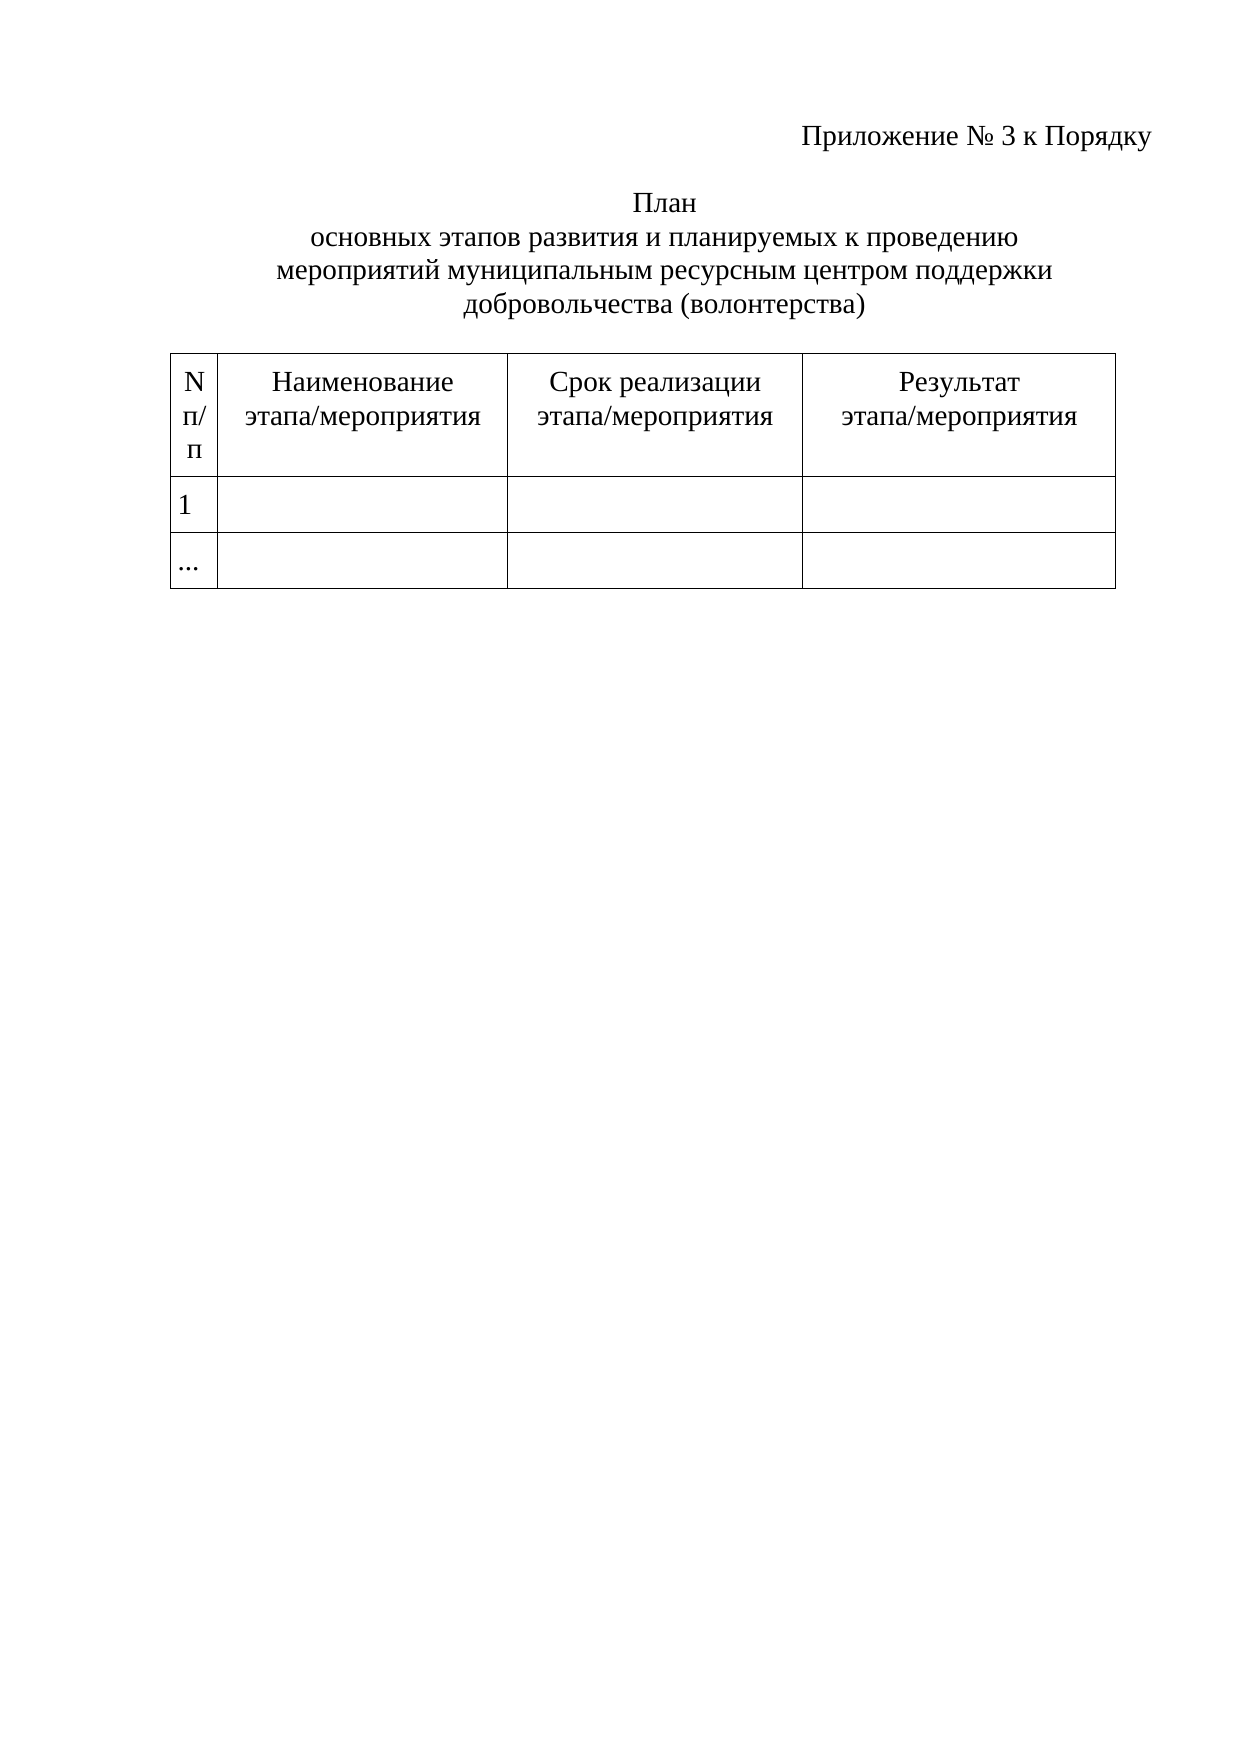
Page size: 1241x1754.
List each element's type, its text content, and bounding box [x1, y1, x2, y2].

text План [177, 185, 1152, 219]
table_header Результат этапа/мероприятия [803, 354, 1115, 476]
table_cell [508, 477, 802, 532]
text добровольчества (волонтерства) [177, 286, 1152, 319]
text основных этапов развития и планируемых к проведению [177, 219, 1152, 252]
table_header N п/п [171, 354, 217, 476]
table_cell [218, 477, 507, 532]
table_cell 1 [171, 477, 217, 532]
table_cell [803, 533, 1115, 587]
text мероприятий муниципальным ресурсным центром поддержки [177, 252, 1152, 286]
table_header Наименование этапа/мероприятия [218, 354, 507, 476]
table_cell [508, 533, 802, 587]
table_header Срок реализации этапа/мероприятия [508, 354, 802, 476]
text Приложение № 3 к Порядку [753, 118, 1152, 152]
table_cell [803, 477, 1115, 532]
table_cell [218, 533, 507, 587]
table_cell ... [171, 533, 217, 587]
